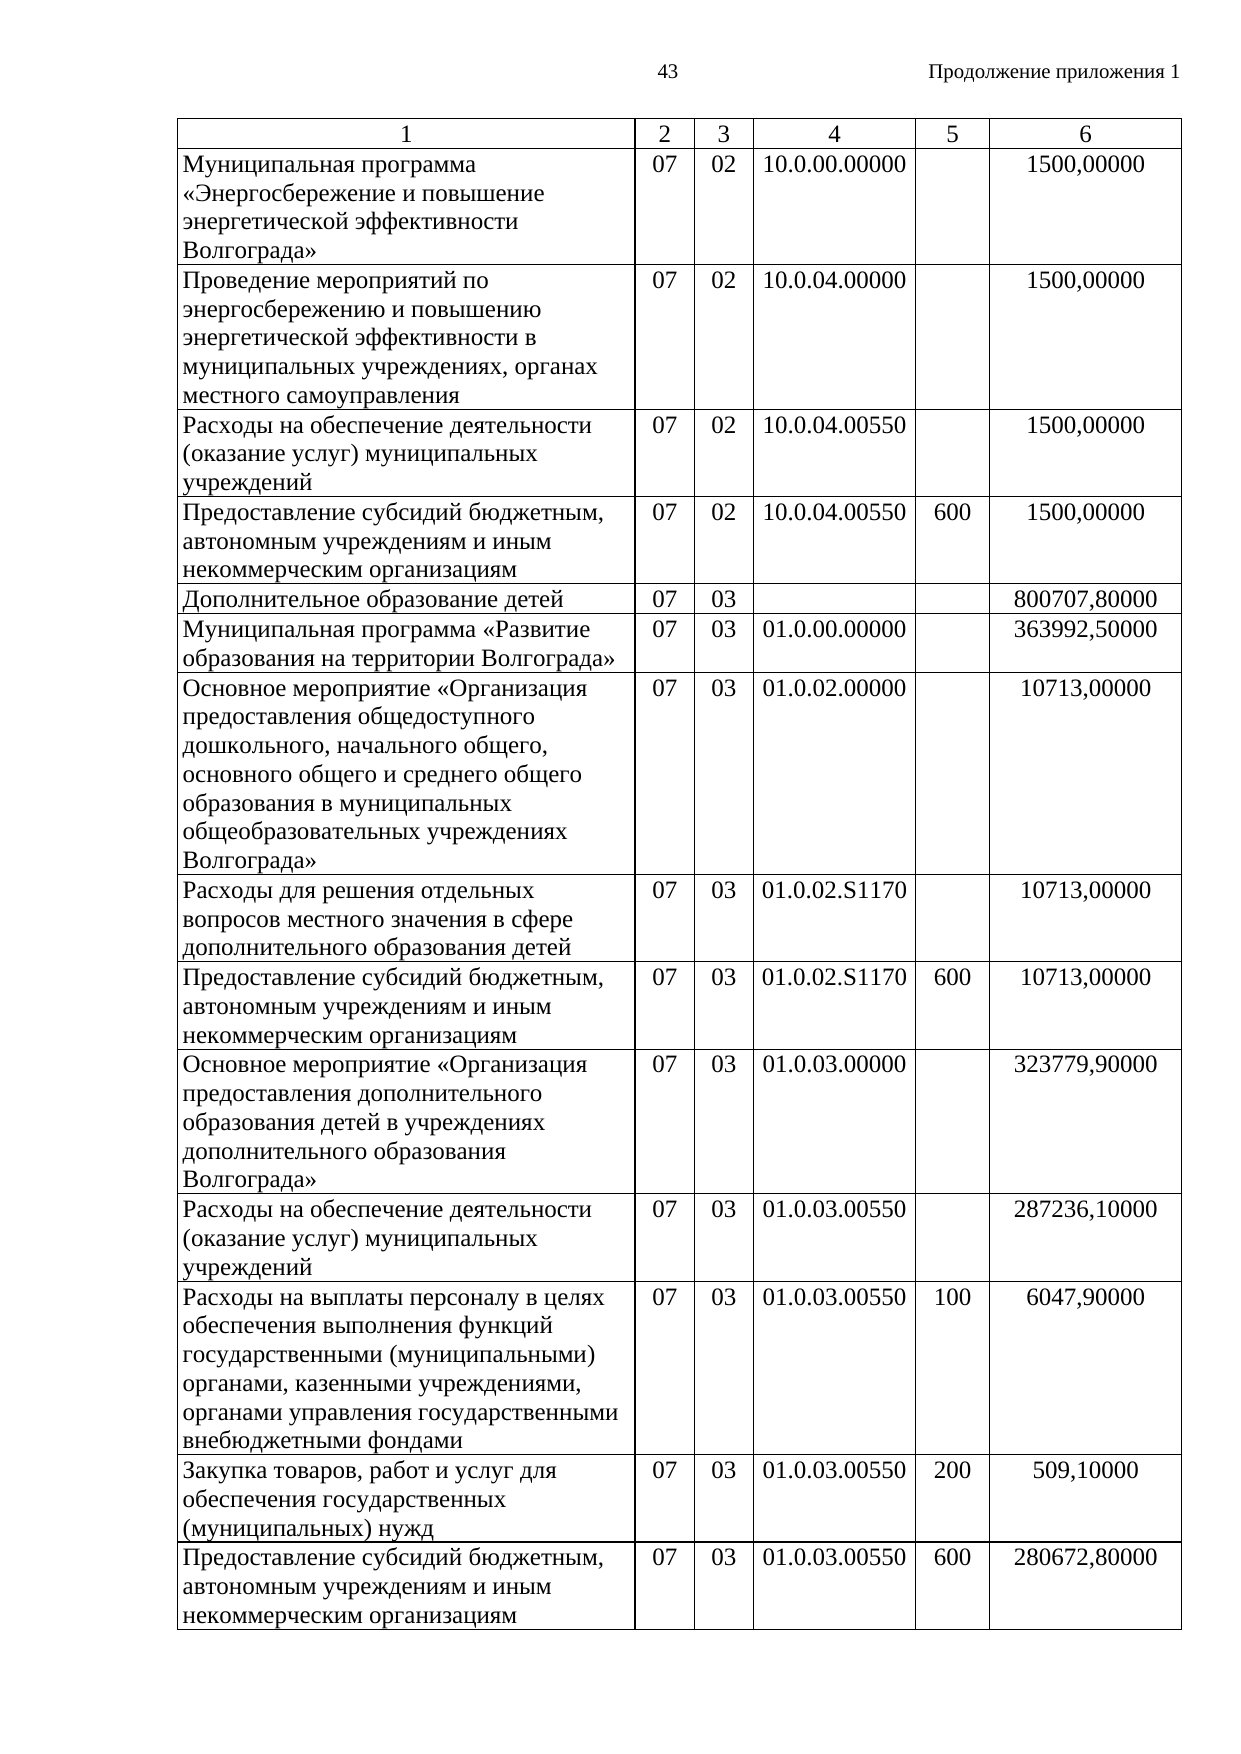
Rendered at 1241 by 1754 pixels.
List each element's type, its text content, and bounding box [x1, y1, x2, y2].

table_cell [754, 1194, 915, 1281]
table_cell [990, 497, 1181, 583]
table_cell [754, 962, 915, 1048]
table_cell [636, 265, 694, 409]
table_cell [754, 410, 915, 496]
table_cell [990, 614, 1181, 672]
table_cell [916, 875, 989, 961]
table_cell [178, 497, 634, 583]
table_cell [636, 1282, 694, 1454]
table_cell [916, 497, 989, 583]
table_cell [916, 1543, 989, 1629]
table_header 2 [636, 119, 694, 148]
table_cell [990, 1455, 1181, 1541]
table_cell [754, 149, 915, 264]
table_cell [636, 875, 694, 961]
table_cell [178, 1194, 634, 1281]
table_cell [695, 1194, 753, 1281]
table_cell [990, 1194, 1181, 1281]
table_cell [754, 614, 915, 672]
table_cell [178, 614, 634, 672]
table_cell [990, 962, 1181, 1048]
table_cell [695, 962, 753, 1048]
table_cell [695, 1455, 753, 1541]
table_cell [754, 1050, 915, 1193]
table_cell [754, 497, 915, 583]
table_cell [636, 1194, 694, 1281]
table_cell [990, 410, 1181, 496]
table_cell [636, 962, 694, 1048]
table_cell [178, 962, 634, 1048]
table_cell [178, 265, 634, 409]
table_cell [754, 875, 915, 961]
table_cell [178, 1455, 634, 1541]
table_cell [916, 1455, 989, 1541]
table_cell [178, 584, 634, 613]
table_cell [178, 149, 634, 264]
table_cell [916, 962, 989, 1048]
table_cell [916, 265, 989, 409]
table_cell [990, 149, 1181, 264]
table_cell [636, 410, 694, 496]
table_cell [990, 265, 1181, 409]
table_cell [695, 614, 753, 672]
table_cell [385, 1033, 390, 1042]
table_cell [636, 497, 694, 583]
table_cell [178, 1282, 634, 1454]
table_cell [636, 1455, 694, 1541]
table_header 6 [990, 119, 1181, 148]
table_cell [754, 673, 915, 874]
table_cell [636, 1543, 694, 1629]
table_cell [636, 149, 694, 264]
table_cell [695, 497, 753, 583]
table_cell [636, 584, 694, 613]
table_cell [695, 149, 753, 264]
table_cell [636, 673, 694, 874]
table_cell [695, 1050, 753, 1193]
table_header 4 [754, 119, 915, 148]
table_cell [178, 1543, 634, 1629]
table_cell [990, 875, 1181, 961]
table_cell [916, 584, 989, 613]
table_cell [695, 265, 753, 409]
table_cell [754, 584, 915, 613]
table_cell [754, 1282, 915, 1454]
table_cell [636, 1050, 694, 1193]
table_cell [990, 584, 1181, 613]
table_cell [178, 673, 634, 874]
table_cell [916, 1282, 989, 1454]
table_header 5 [916, 119, 989, 148]
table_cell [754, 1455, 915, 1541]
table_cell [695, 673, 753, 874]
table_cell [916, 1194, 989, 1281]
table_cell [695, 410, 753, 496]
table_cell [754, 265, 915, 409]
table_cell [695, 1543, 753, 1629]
table_header 3 [695, 119, 753, 148]
table_header 1 [178, 119, 634, 148]
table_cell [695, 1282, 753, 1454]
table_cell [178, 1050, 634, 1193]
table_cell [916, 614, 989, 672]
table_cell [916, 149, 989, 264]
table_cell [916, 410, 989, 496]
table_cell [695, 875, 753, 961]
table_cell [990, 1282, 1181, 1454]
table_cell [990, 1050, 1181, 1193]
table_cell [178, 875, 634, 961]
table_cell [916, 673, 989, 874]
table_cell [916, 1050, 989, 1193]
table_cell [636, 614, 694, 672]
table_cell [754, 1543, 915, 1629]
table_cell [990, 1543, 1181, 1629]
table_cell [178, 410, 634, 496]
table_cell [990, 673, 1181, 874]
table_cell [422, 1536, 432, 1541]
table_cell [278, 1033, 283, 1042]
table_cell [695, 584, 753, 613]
